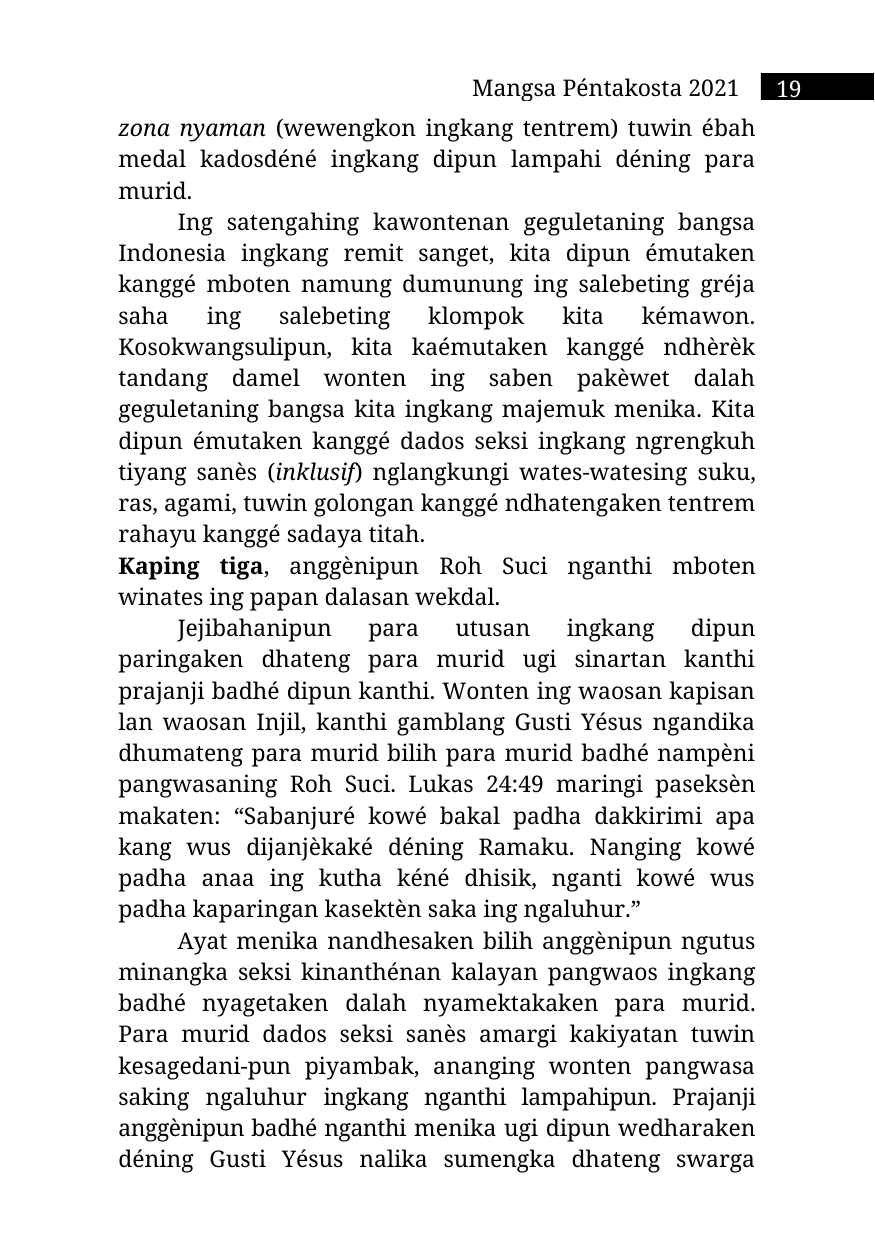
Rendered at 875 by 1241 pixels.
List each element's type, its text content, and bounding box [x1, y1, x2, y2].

text Kaping tiga, anggènipun Roh Suci nganthi mboten winates ing papan dalasan wekdal. [118, 550, 756, 612]
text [118, 112, 756, 206]
text Jejibahanipun para utusan ingkang dipun paringaken dhateng para murid ugi sinartan kanthi prajanji badhé dipun kanthi. Wonten ing waosan kapisan lan waosan Injil, kanthi gamblang Gusti Yésus ngandika dhumateng para murid bilih para murid badhé nampèni pangwasaning Roh Suci. Lukas 24:49 maringi paseksèn makaten: “Sabanjuré kowé bakal padha dakkirimi apa kang wus dijanjèkaké déning Ramaku. Nanging kowé padha anaa ing kutha kéné dhisik, nganti kowé wus padha kaparingan kasektèn saka ing ngaluhur.” [118, 612, 756, 925]
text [118, 925, 756, 1175]
text Ing satengahing kawontenan geguletaning bangsa Indonesia ingkang remit sanget, kita dipun émutaken kanggé mboten namung dumunung ing salebeting gréja saha ing salebeting klompok kita kémawon. Kosokwangsulipun, kita kaémutaken kanggé ndhèrèk tandang damel wonten ing saben pakèwet dalah geguletaning bangsa kita ingkang majemuk menika. Kita dipun émutaken kanggé dados seksi ingkang ngrengkuh tiyang sanès (inklusif) nglangkungi wates-watesing suku, ras, agami, tuwin golongan kanggé ndhatengaken tentrem rahayu kanggé sadaya titah. [118, 206, 756, 550]
